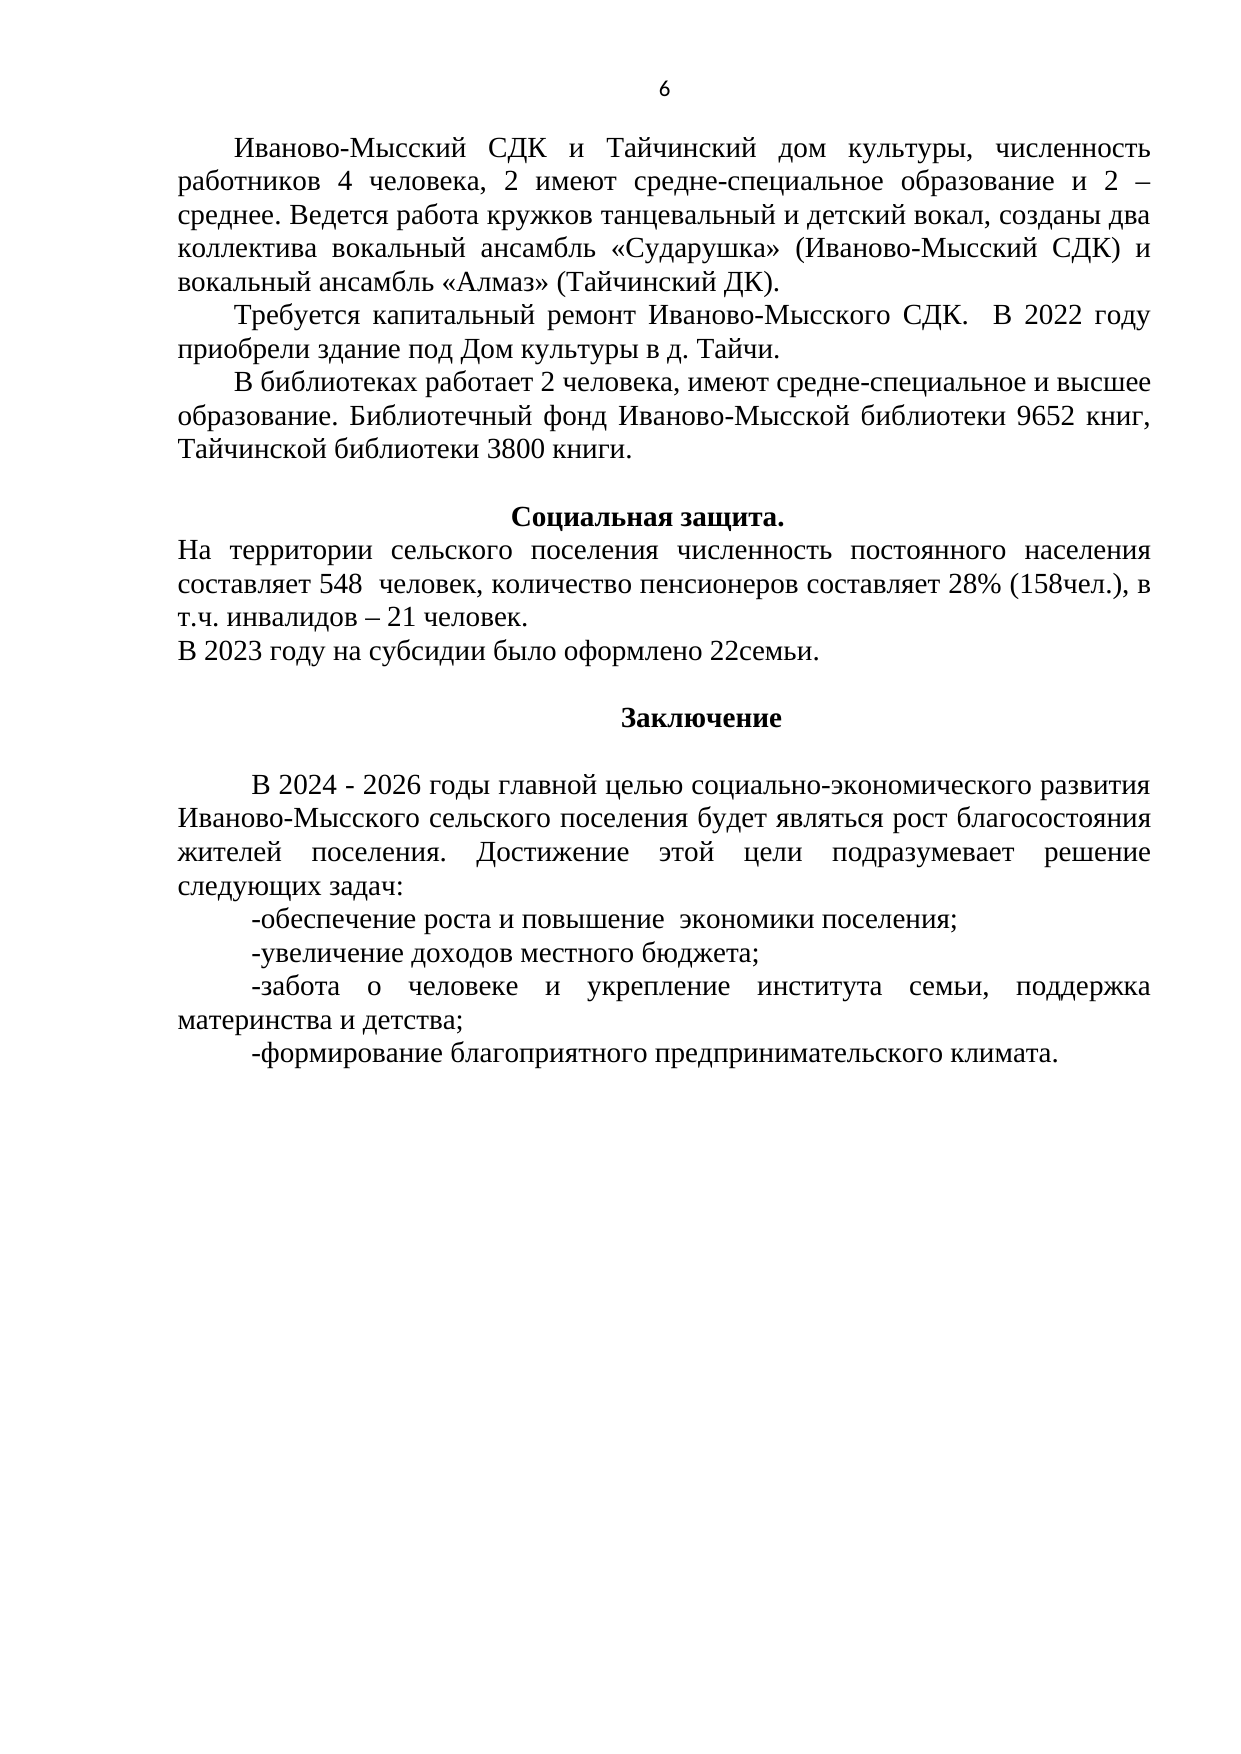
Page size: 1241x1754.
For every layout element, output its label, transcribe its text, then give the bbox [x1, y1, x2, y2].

text В 2024 - 2026 годы главной целью социально-экономического развития Иваново-Мысского сельского поселения будет являться рост благосостояния жителей поселения. Достижение этой цели подразумевает решение следующих задач: [177, 767, 1152, 901]
text -забота о человеке и укрепление института семьи, поддержка материнства и детства; [177, 968, 1152, 1035]
text -формирование благоприятного предпринимательского климата. [177, 1035, 1152, 1069]
text Социальная защита. [177, 499, 1152, 532]
text Требуется капитальный ремонт Иваново-Мысского СДК. В 2022 году приобрели здание под Дом культуры в д. Тайчи. [177, 297, 1152, 364]
text В библиотеках работает 2 человека, имеют средне-специальное и высшее образование. Библиотечный фонд Иваново-Мысской библиотеки 9652 книг, Тайчинской библиотеки 3800 книги. [177, 364, 1152, 465]
text В 2023 году на субсидии было оформлено 22семьи. [177, 633, 1152, 666]
text Иваново-Мысский СДК и Тайчинский дом культуры, численность работников 4 человека, 2 имеют средне-специальное образование и 2 –среднее. Ведется работа кружков танцевальный и детский вокал, созданы два коллектива вокальный ансамбль «Сударушка» (Иваново-Мысский СДК) и вокальный ансамбль «Алмаз» (Тайчинский ДК). [177, 130, 1152, 297]
text Заключение [177, 700, 1152, 733]
text -обеспечение роста и повышение экономики поселения; [177, 901, 1152, 935]
text На территории сельского поселения численность постоянного населения составляет 548 человек, количество пенсионеров составляет 28% (158чел.), в т.ч. инвалидов – 21 человек. [177, 532, 1152, 633]
text -увеличение доходов местного бюджета; [177, 935, 1152, 968]
